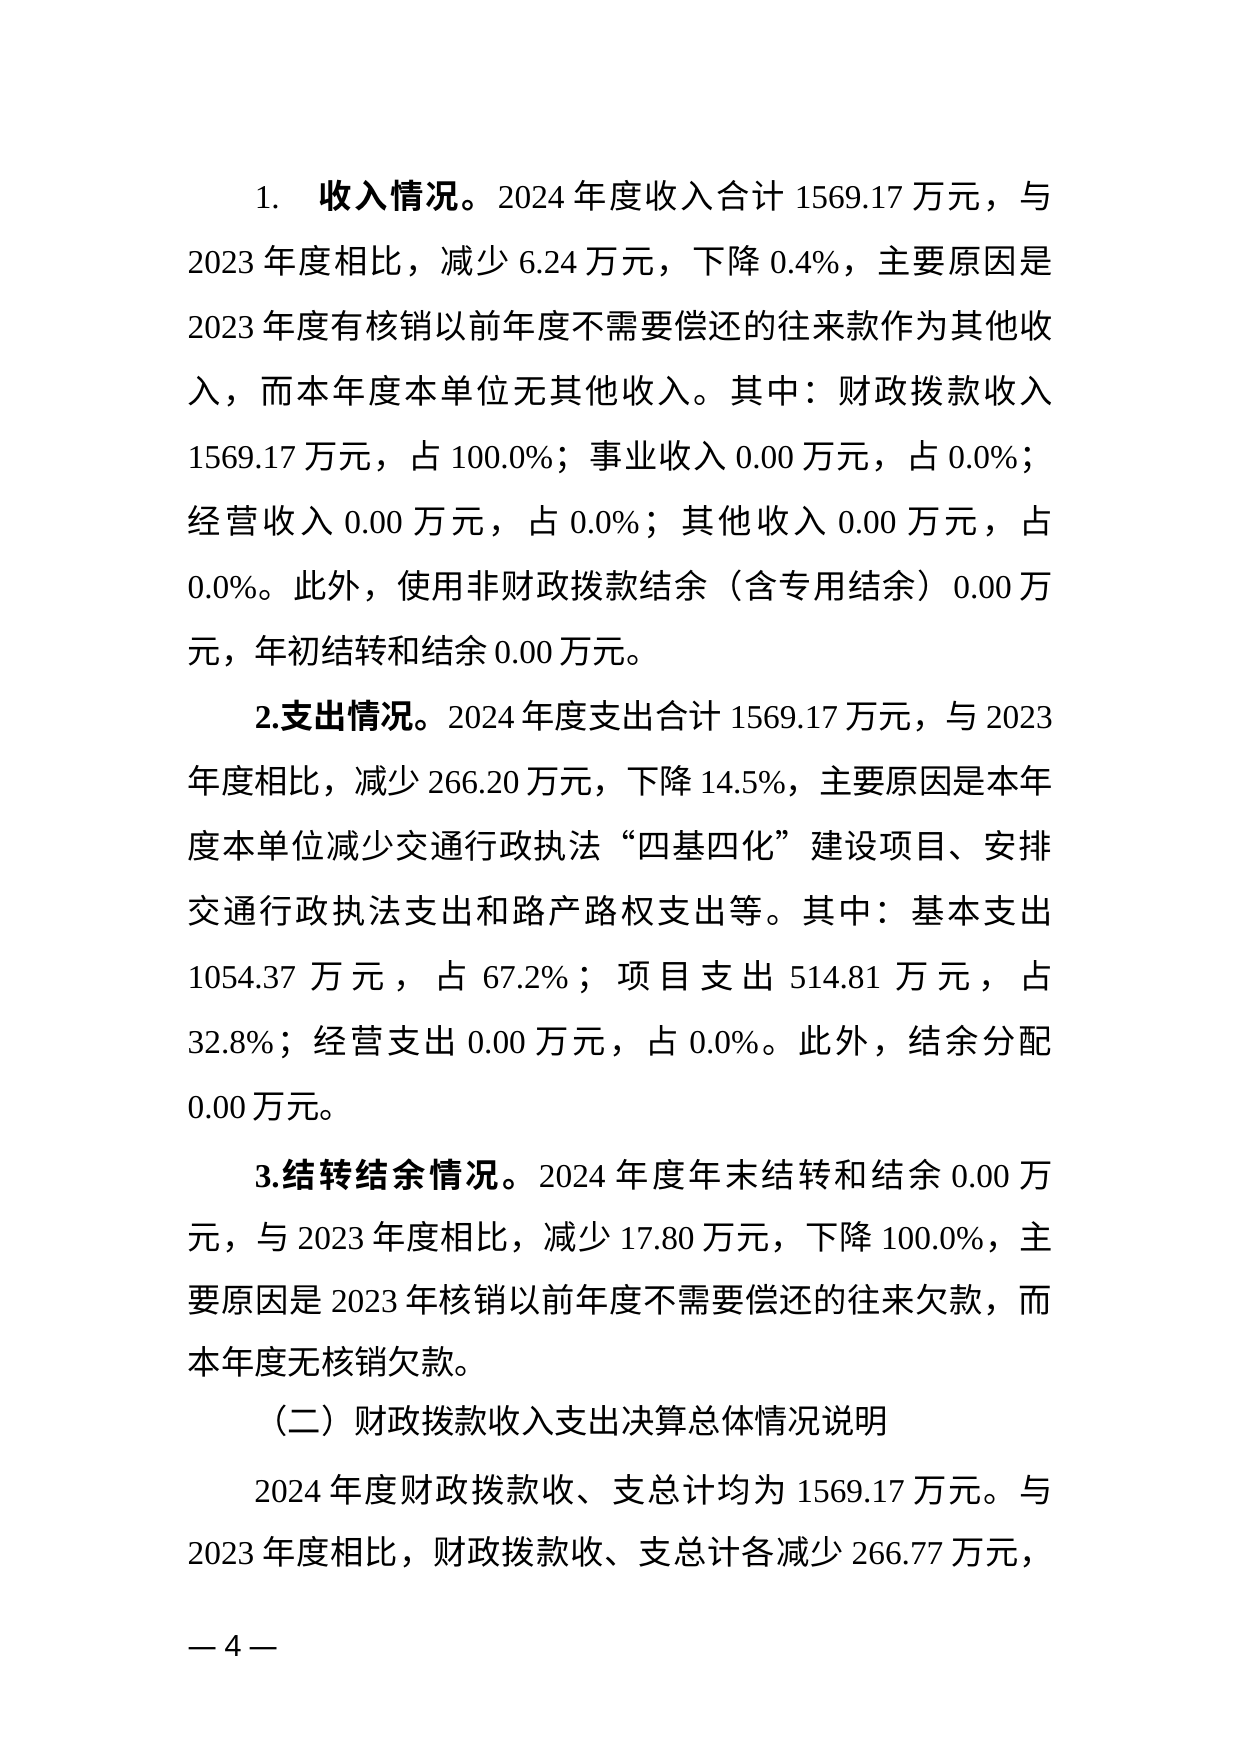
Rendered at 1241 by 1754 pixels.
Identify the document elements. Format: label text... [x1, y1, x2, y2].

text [187, 1452, 1053, 1577]
text 3.结转结余情况。2024年度年末结转和结余0.00万元，与2023年度相比，减少17.80万元，下降100.0%，主要原因是2023年核销以前年度不需要偿还的往来欠款，而本年度无核销欠款。 [187, 1137, 1053, 1387]
list 收入情况。2024年度收入合计1569.17万元，与2023年度相比，减少6.24万元，下降0.4%，主要原因是2023年度有核销以前年度不需要偿还的往来款作为其他收入，而本年度本单位无其他收入。其中：财政拨款收入1569.17万元，占100.0%；事业收入0.00万元，占0.0%；经营收入0.00万元，占0.0%；其他收入0.00万元，占0.0%。此外，使用非财政拨款结余（含专用结余）0.00万元，年初结转和结余0.00万元。 [187, 162, 1053, 682]
text 2.支出情况。2024年度支出合计1569.17万元，与2023年度相比，减少266.20万元，下降14.5%，主要原因是本年度本单位减少交通行政执法“四基四化”建设项目、安排交通行政执法支出和路产路权支出等。其中：基本支出1054.37万元，占67.2%；项目支出514.81万元，占32.8%；经营支出0.00万元，占0.0%。此外，结余分配0.00万元。 [187, 682, 1053, 1137]
text （二）财政拨款收入支出决算总体情况说明 [187, 1387, 1053, 1452]
